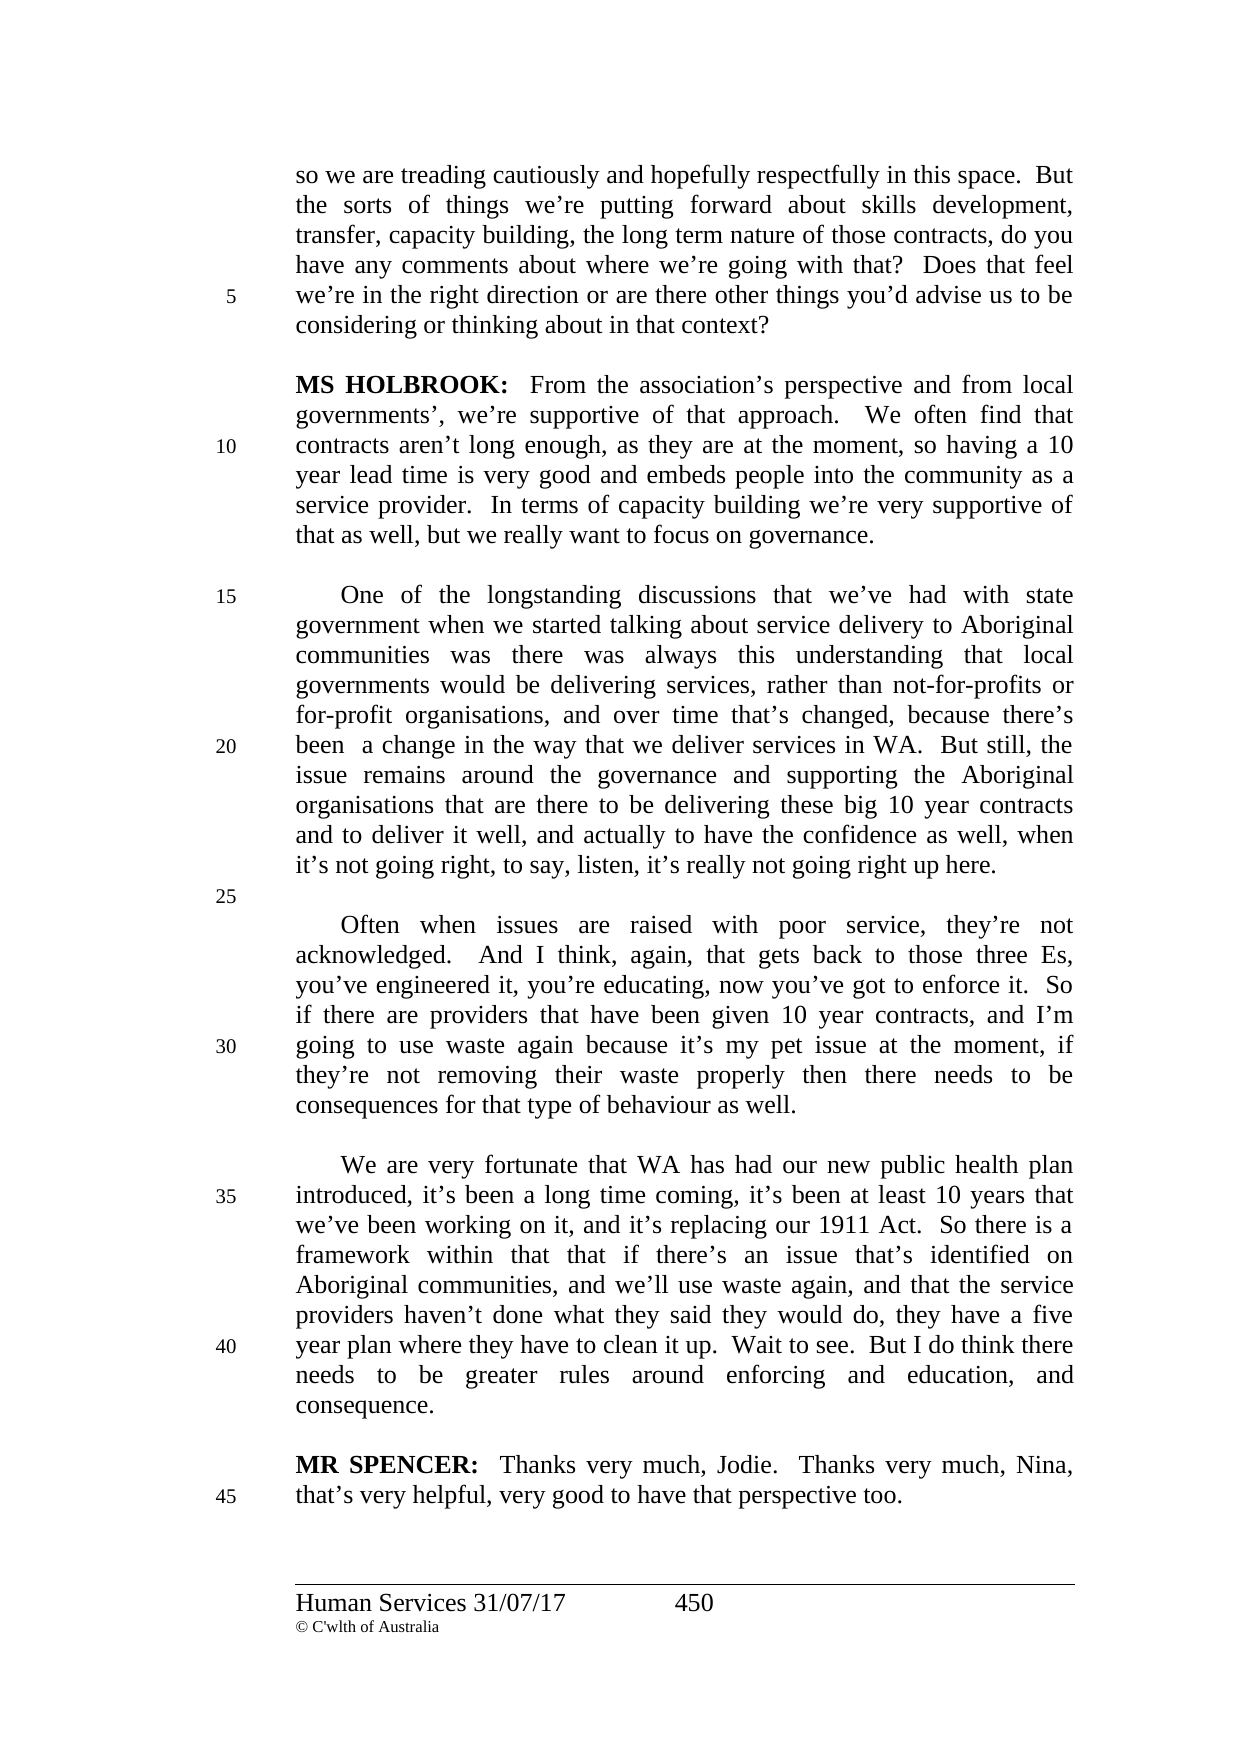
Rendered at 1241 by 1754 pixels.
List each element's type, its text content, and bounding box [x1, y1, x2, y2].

text MR SPENCER: Thanks very much, Jodie. Thanks very much, Nina, that’s very helpful, very good to have that perspective too. [295, 1449, 1075, 1509]
text One of the longstanding discussions that we’ve had with state government when we started talking about service delivery to Aboriginal communities was there was always this understanding that local governments would be delivering services, rather than not-for-profits or for-profit organisations, and over time that’s changed, because there’s been a change in the way that we deliver services in WA. But still, the issue remains around the governance and supporting the Aboriginal organisations that are there to be delivering these big 10 year contracts and to deliver it well, and actually to have the confidence as well, when it’s not going right, to say, listen, it’s really not going right up here. [295, 579, 1075, 879]
text Often when issues are raised with poor service, they’re not acknowledged. And I think, again, that gets back to those three Es, you’ve engineered it, you’re educating, now you’ve got to enforce it. So if there are providers that have been given 10 year contracts, and I’m going to use waste again because it’s my pet issue at the moment, if they’re not removing their waste properly then there needs to be consequences for that type of behaviour as well. [295, 909, 1075, 1119]
text We are very fortunate that WA has had our new public health plan introduced, it’s been a long time coming, it’s been at least 10 years that we’ve been working on it, and it’s replacing our 1911 Act. So there is a framework within that that if there’s an issue that’s identified on Aboriginal communities, and we’ll use waste again, and that the service providers haven’t done what they said they would do, they have a five year plan where they have to clean it up. Wait to see. But I do think there needs to be greater rules around enforcing and education, and consequence. [295, 1149, 1075, 1419]
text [295, 159, 1075, 339]
text MS HOLBROOK: From the association’s perspective and from local governments’, we’re supportive of that approach. We often find that contracts aren’t long enough, as they are at the moment, so having a 10 year lead time is very good and embeds people into the community as a service provider. In terms of capacity building we’re very supportive of that as well, but we really want to focus on governance. [295, 369, 1075, 549]
